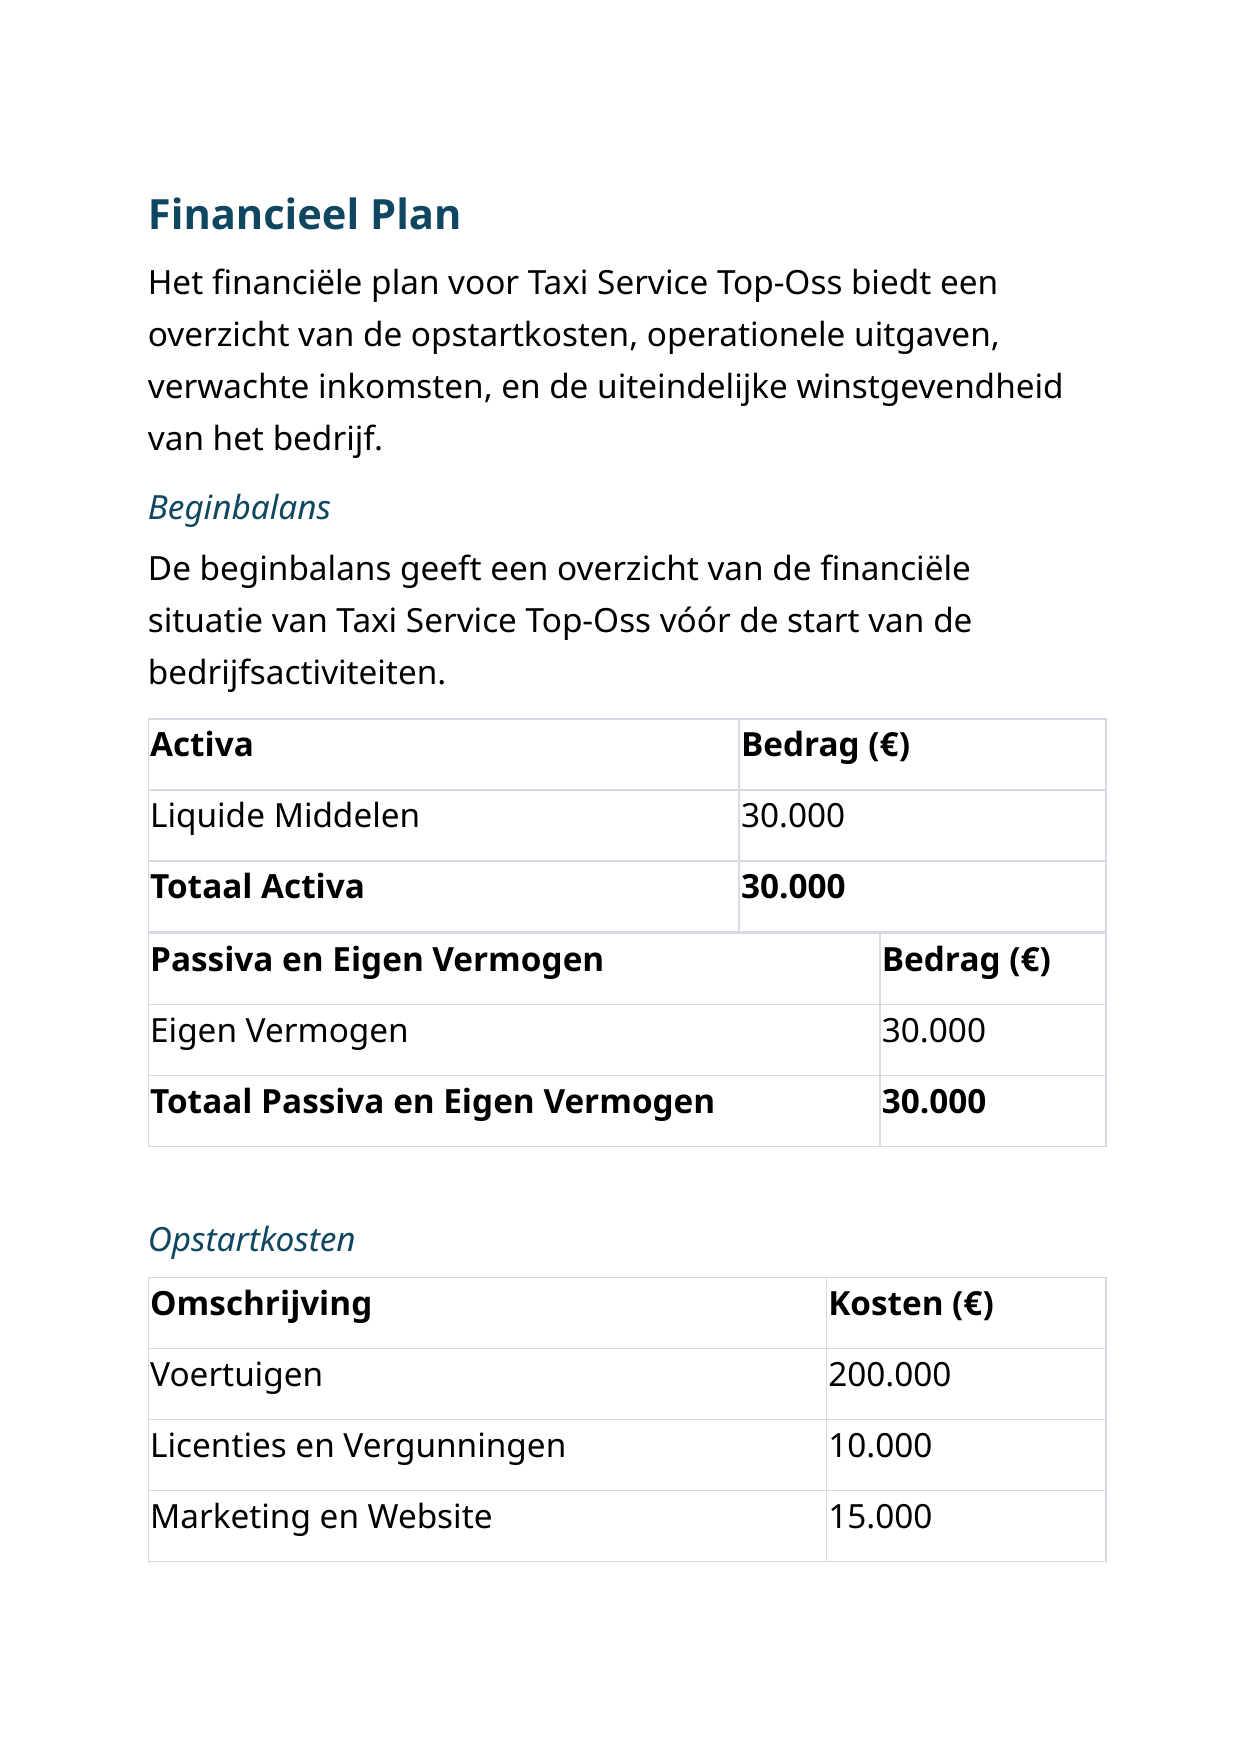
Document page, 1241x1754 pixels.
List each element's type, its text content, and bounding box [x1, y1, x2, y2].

table_cell Licenties en Vergunningen [149, 1420, 826, 1490]
subtitle Beginbalans [148, 484, 1093, 529]
text Het financiële plan voor Taxi Service Top-Oss biedt een overzicht van de opstartkosten, operationele uitgaven, verwachte inkomsten, en de uiteindelijke winstgevendheid van het bedrijf. [148, 259, 1093, 461]
table_header Bedrag (€) [740, 720, 1105, 789]
subtitle Financieel Plan [148, 185, 1093, 242]
table_cell 30.000 [881, 1076, 1105, 1146]
table_header Bedrag (€) [881, 934, 1105, 1003]
table_header Activa [149, 720, 738, 789]
table_header Kosten (€) [827, 1278, 1105, 1348]
table_cell Totaal Activa [149, 862, 738, 931]
table_cell 200.000 [827, 1349, 1105, 1419]
table_cell 30.000 [740, 791, 1105, 860]
table_cell 30.000 [881, 1005, 1105, 1074]
table_header Passiva en Eigen Vermogen [149, 934, 879, 1003]
table_cell Liquide Middelen [149, 791, 738, 860]
table_cell Eigen Vermogen [149, 1005, 879, 1074]
table_cell Voertuigen [149, 1349, 826, 1419]
table_cell 10.000 [827, 1420, 1105, 1490]
text De beginbalans geeft een overzicht van de financiële situatie van Taxi Service Top-Oss vóór de start van de bedrijfsactiviteiten. [148, 544, 1093, 694]
table_cell Totaal Passiva en Eigen Vermogen [149, 1076, 879, 1146]
table_cell Marketing en Website [149, 1491, 826, 1561]
table_cell 30.000 [740, 862, 1105, 931]
table_header Omschrijving [149, 1278, 826, 1348]
table_cell 15.000 [827, 1491, 1105, 1561]
subtitle Opstartkosten [148, 1216, 1093, 1261]
